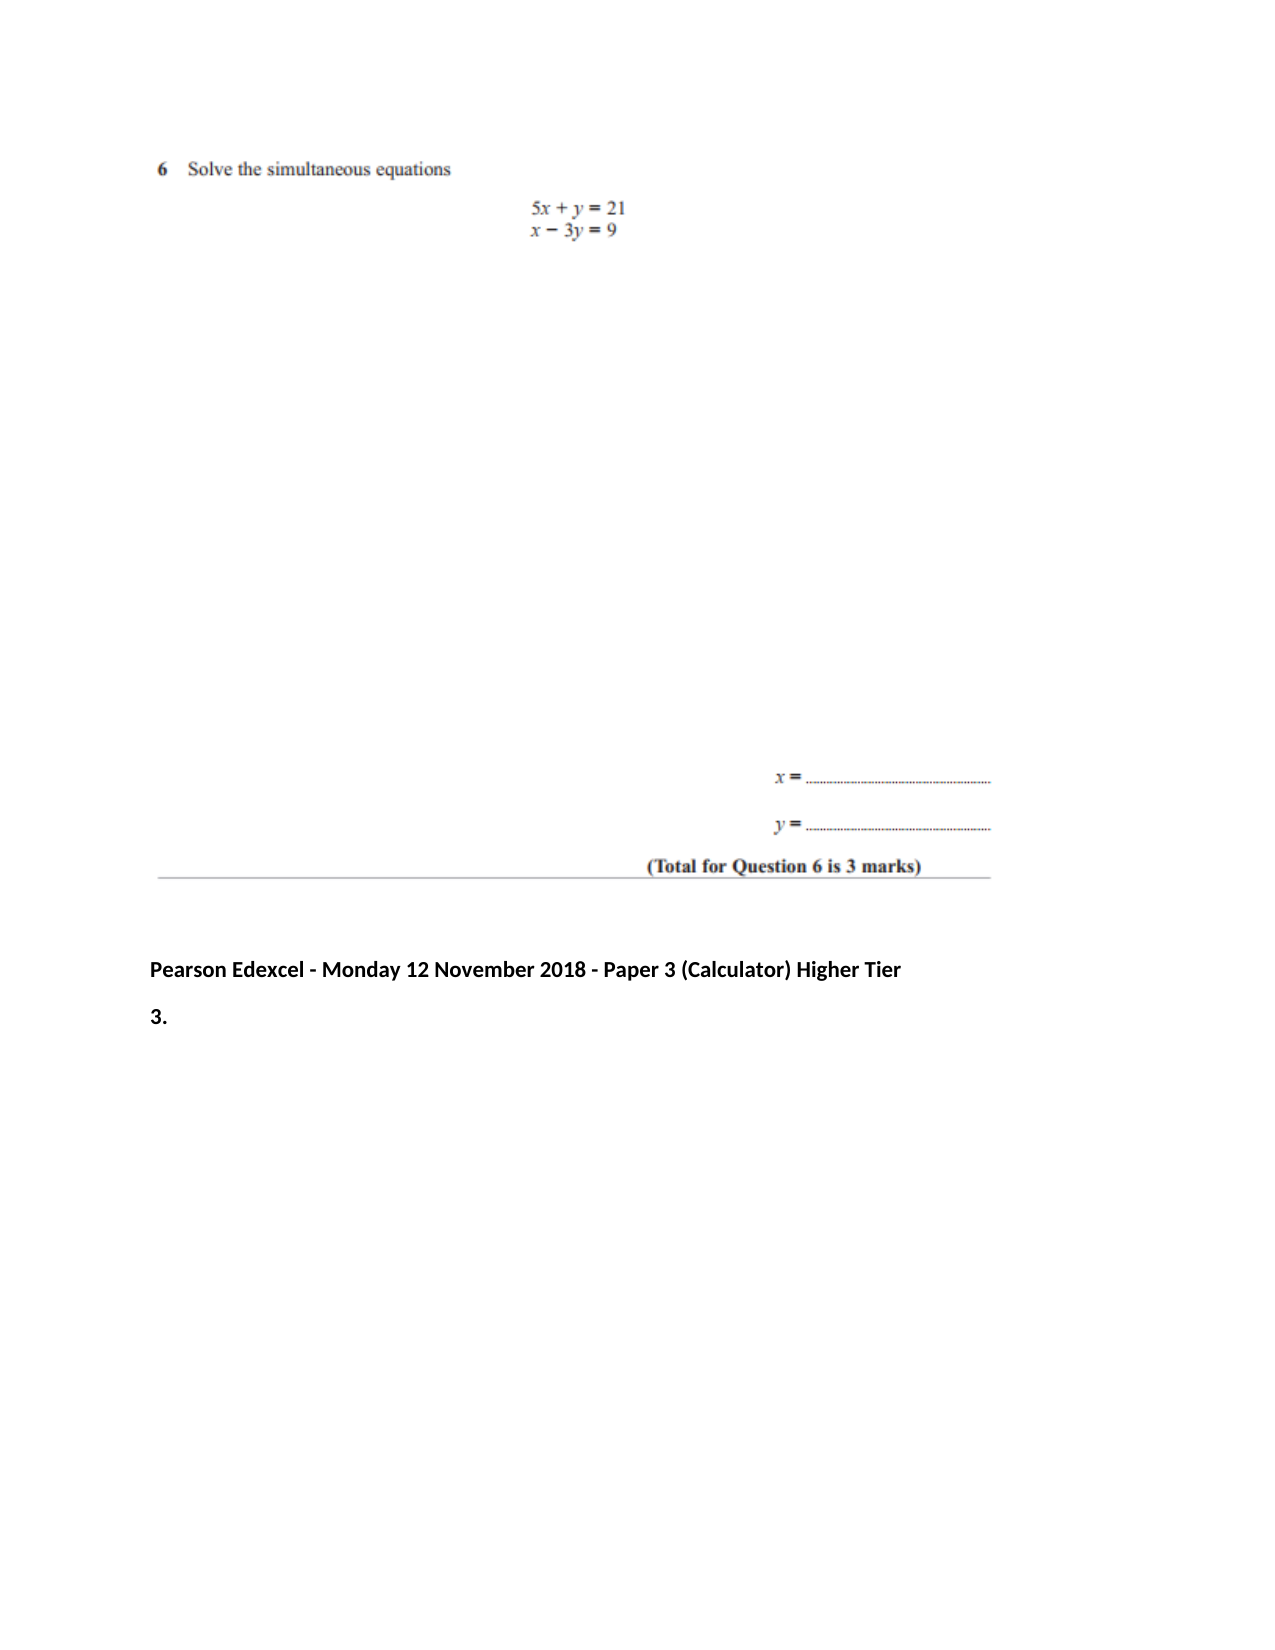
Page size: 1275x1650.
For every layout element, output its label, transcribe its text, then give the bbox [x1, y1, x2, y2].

text Pearson Edexcel - Monday 12 November 2018 - Paper 3 (Calculator) Higher Tier [150, 955, 1125, 983]
text 3. [150, 1002, 1125, 1030]
picture [150, 150, 993, 890]
